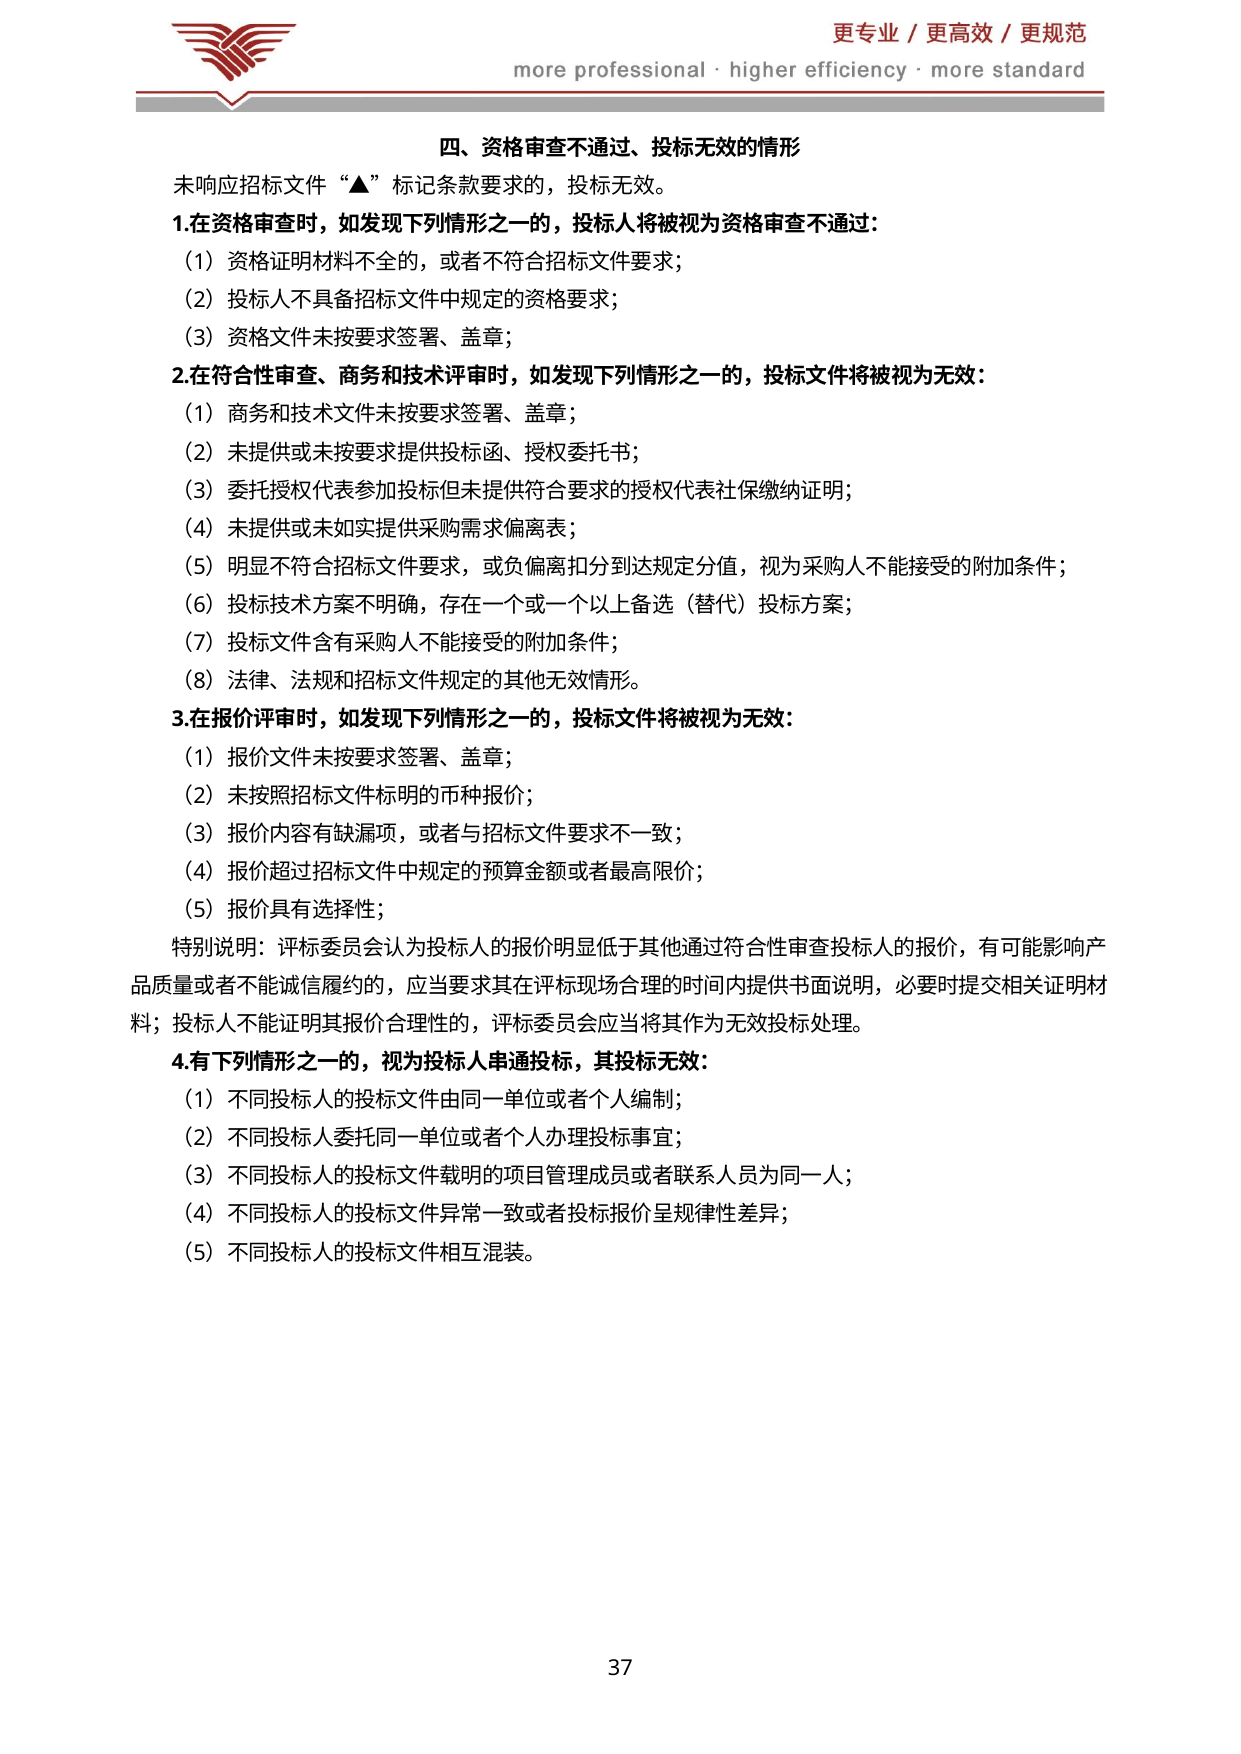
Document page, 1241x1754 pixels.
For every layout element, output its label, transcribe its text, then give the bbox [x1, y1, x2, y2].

text （7）投标文件含有采购人不能接受的附加条件； [130, 625, 1110, 657]
text （6）投标技术方案不明确，存在一个或一个以上备选（替代）投标方案； [130, 587, 1110, 619]
text 未响应招标文件“▲”标记条款要求的，投标无效。 [130, 168, 1110, 199]
text （3）报价内容有缺漏项，或者与招标文件要求不一致； [130, 816, 1110, 847]
text （1）资格证明材料不全的，或者不符合招标文件要求； [130, 244, 1110, 276]
text （4）未提供或未如实提供采购需求偏离表； [130, 511, 1110, 542]
text （2）未提供或未按要求提供投标函、授权委托书； [130, 434, 1110, 466]
text （2）不同投标人委托同一单位或者个人办理投标事宜； [130, 1120, 1110, 1152]
text 2.在符合性审查、商务和技术评审时，如发现下列情形之一的，投标文件将被视为无效： [130, 358, 1110, 390]
text （5）明显不符合招标文件要求，或负偏离扣分到达规定分值，视为采购人不能接受的附加条件； [130, 549, 1110, 581]
text （3）资格文件未按要求签署、盖章； [130, 320, 1110, 352]
text （5）报价具有选择性； [130, 892, 1110, 924]
text 四、资格审查不通过、投标无效的情形 [130, 130, 1110, 162]
text （3）委托授权代表参加投标但未提供符合要求的授权代表社保缴纳证明； [130, 473, 1110, 504]
text （3）不同投标人的投标文件载明的项目管理成员或者联系人员为同一人； [130, 1158, 1110, 1190]
text （4）报价超过招标文件中规定的预算金额或者最高限价； [130, 854, 1110, 886]
text （8）法律、法规和招标文件规定的其他无效情形。 [130, 663, 1110, 695]
text （5）不同投标人的投标文件相互混装。 [130, 1234, 1110, 1266]
text （2）投标人不具备招标文件中规定的资格要求； [130, 282, 1110, 314]
text 特别说明：评标委员会认为投标人的报价明显低于其他通过符合性审查投标人的报价，有可能影响产品质量或者不能诚信履约的，应当要求其在评标现场合理的时间内提供书面说明，必要时提交相关证明材料；投标人不能证明其报价合理性的，评标委员会应当将其作为无效投标处理。 [130, 930, 1110, 1038]
text （1）不同投标人的投标文件由同一单位或者个人编制； [130, 1082, 1110, 1114]
text （4）不同投标人的投标文件异常一致或者投标报价呈规律性差异； [130, 1196, 1110, 1228]
text （1）报价文件未按要求签署、盖章； [130, 739, 1110, 771]
text 4.有下列情形之一的，视为投标人串通投标，其投标无效： [130, 1044, 1110, 1076]
text 1.在资格审查时，如发现下列情形之一的，投标人将被视为资格审查不通过： [130, 206, 1110, 237]
text （2）未按照招标文件标明的币种报价； [130, 778, 1110, 809]
text （1）商务和技术文件未按要求签署、盖章； [130, 396, 1110, 428]
picture [135, 0, 1105, 112]
text 3.在报价评审时，如发现下列情形之一的，投标文件将被视为无效： [130, 701, 1110, 733]
